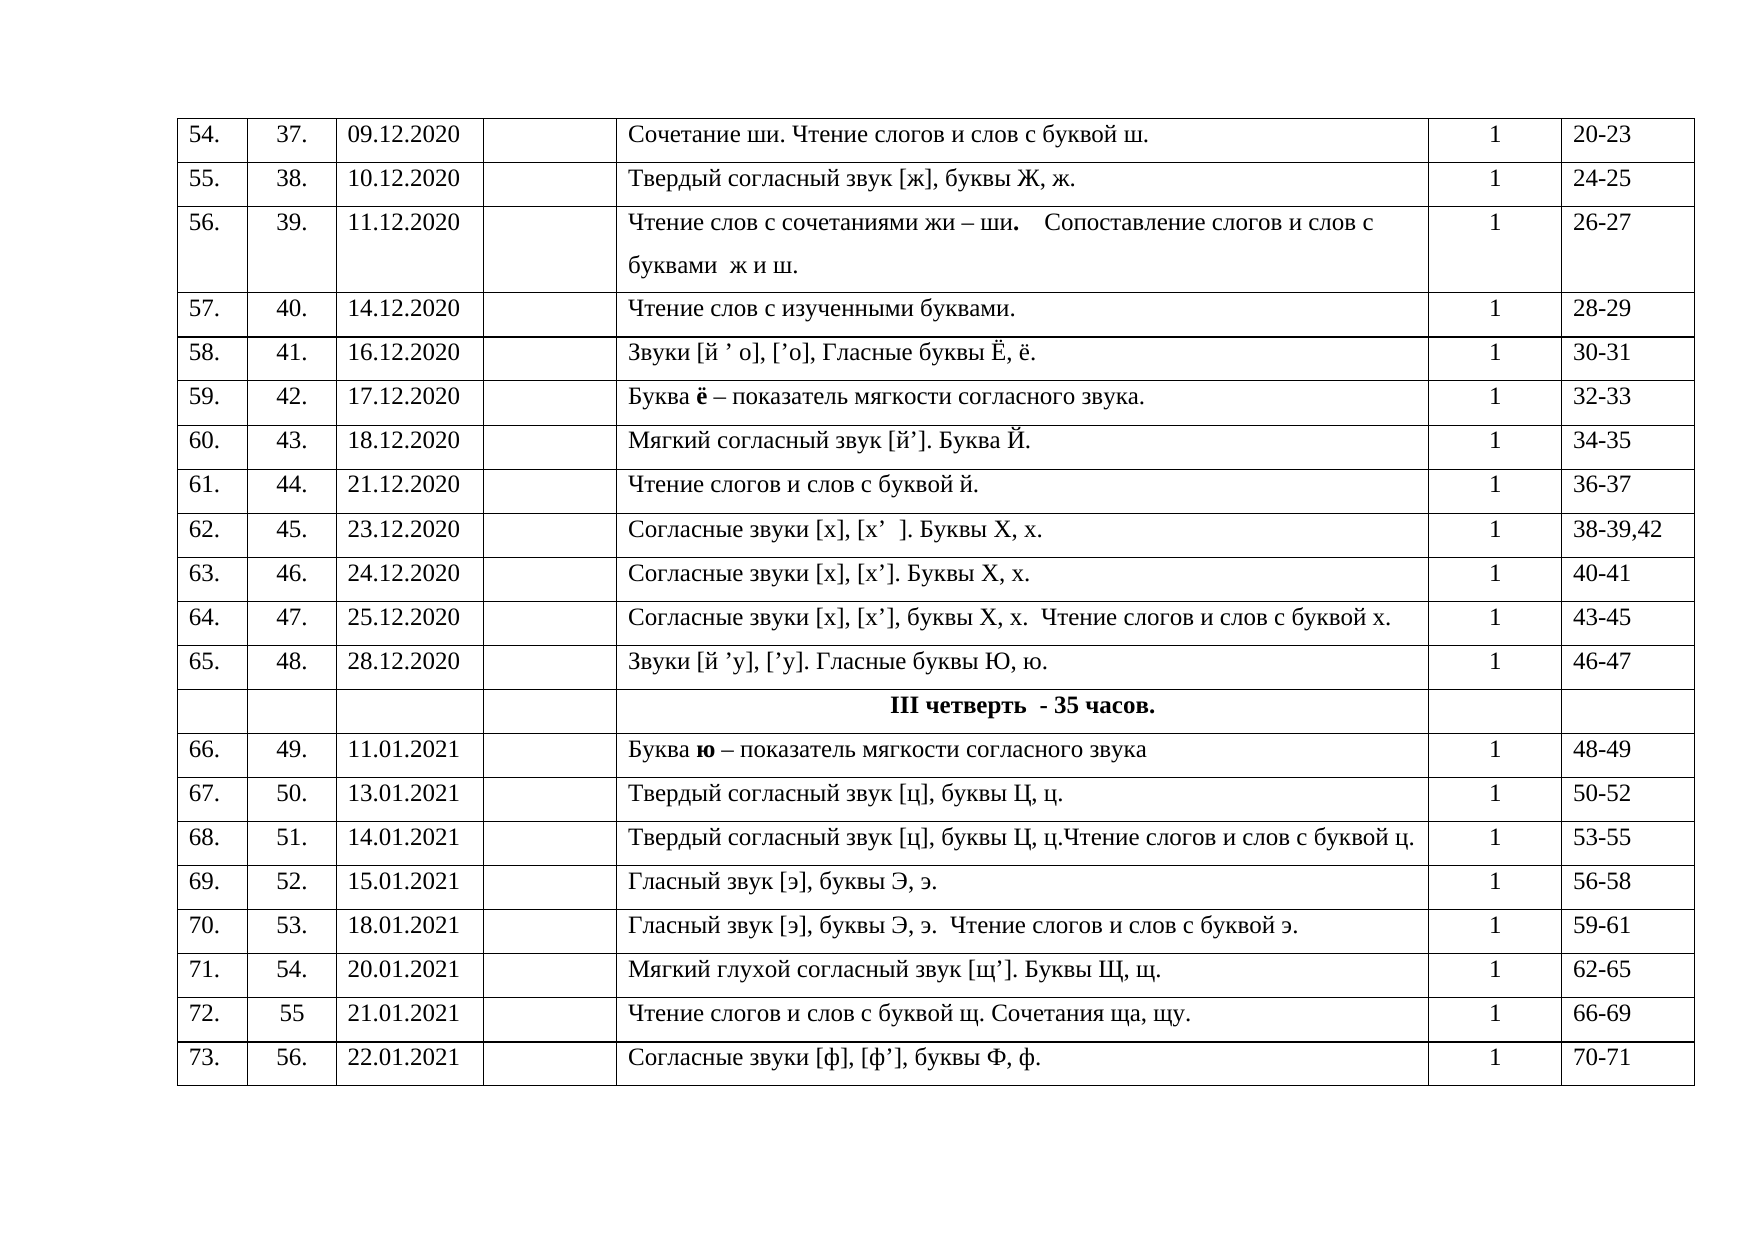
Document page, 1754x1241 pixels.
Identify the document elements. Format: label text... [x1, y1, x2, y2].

table_cell 17.12.2020 [337, 381, 483, 424]
table_cell 1 [1429, 119, 1561, 162]
table_cell Буква ю – показатель мягкости согласного звука [617, 734, 1428, 777]
table_cell Звуки [й ’у], [’у]. Гласные буквы Ю, ю. [617, 646, 1428, 689]
table_cell 50-52 [1562, 778, 1694, 821]
table_cell [484, 822, 616, 865]
table_cell 14.12.2020 [337, 293, 483, 336]
table_cell 54. [178, 119, 247, 162]
table_cell 18.12.2020 [337, 426, 483, 468]
table_cell 67. [178, 778, 247, 821]
table_cell 60. [178, 426, 247, 468]
table_cell [484, 119, 616, 162]
table_cell 59. [178, 381, 247, 424]
table_cell 68. [178, 822, 247, 865]
table_cell 62-65 [1562, 954, 1694, 997]
table_cell 28.12.2020 [337, 646, 483, 689]
table_cell [484, 426, 616, 468]
table_cell 1 [1429, 734, 1561, 777]
table_cell 61. [178, 470, 247, 513]
table_cell Чтение слов с сочетаниями жи – ши. Сопоставление слогов и слов с буквами ж и ш. [617, 207, 1428, 292]
table_cell 18.01.2021 [337, 910, 483, 953]
table_cell 1 [1429, 602, 1561, 645]
table_cell [484, 690, 616, 733]
table_cell 63. [178, 558, 247, 601]
table_cell 42. [248, 381, 336, 424]
table_cell [484, 998, 616, 1041]
table_cell 38. [248, 163, 336, 206]
table_cell 21.12.2020 [337, 470, 483, 513]
table_cell 13.01.2021 [337, 778, 483, 821]
table_cell [484, 778, 616, 821]
table_cell [484, 338, 616, 380]
table_cell 53-55 [1562, 822, 1694, 865]
table_cell [484, 646, 616, 689]
table_cell 51. [248, 822, 336, 865]
table_cell 1 [1429, 998, 1561, 1041]
table_cell 54. [248, 954, 336, 997]
table_cell 22.01.2021 [337, 1043, 483, 1085]
table_cell Гласный звук [э], буквы Э, э. [617, 866, 1428, 909]
table_cell 48-49 [1562, 734, 1694, 777]
table_cell 64. [178, 602, 247, 645]
table_cell 28-29 [1562, 293, 1694, 336]
table_cell Мягкий согласный звук [й’]. Буква Й. [617, 426, 1428, 468]
table_cell 1 [1429, 163, 1561, 206]
table_cell 1 [1429, 778, 1561, 821]
table_cell 1 [1429, 338, 1561, 380]
table_cell 73. [178, 1043, 247, 1085]
table_cell 1 [1429, 646, 1561, 689]
table_cell 09.12.2020 [337, 119, 483, 162]
table_cell III четверть - 35 часов. [617, 690, 1428, 733]
table_cell 66-69 [1562, 998, 1694, 1041]
table_cell 55. [178, 163, 247, 206]
table_cell 39. [248, 207, 336, 292]
table_cell 1 [1429, 381, 1561, 424]
table_cell 30-31 [1562, 338, 1694, 380]
table_cell 1 [1429, 866, 1561, 909]
table_cell 56. [248, 1043, 336, 1085]
table_cell 34-35 [1562, 426, 1694, 468]
table_cell Согласные звуки [х], [х’ ]. Буквы Х, х. [617, 514, 1428, 557]
table_cell 50. [248, 778, 336, 821]
table_cell 1 [1429, 293, 1561, 336]
table_cell 71. [178, 954, 247, 997]
table_cell 16.12.2020 [337, 338, 483, 380]
table_cell Чтение слогов и слов с буквой й. [617, 470, 1428, 513]
table_cell 20-23 [1562, 119, 1694, 162]
table_cell 24-25 [1562, 163, 1694, 206]
table_cell [484, 470, 616, 513]
table_cell 65. [178, 646, 247, 689]
table_cell 48. [248, 646, 336, 689]
table_cell [484, 910, 616, 953]
table_cell Твердый согласный звук [ц], буквы Ц, ц. [617, 778, 1428, 821]
table_cell 66. [178, 734, 247, 777]
table_cell 43. [248, 426, 336, 468]
table_cell Сочетание ши. Чтение слогов и слов с буквой ш. [617, 119, 1428, 162]
table_cell 69. [178, 866, 247, 909]
table_cell 59-61 [1562, 910, 1694, 953]
table_cell [484, 514, 616, 557]
table_cell 23.12.2020 [337, 514, 483, 557]
table_cell 70. [178, 910, 247, 953]
table_cell [248, 690, 336, 733]
table_cell 1 [1429, 207, 1561, 292]
table_cell Гласный звук [э], буквы Э, э. Чтение слогов и слов с буквой э. [617, 910, 1428, 953]
table_cell 15.01.2021 [337, 866, 483, 909]
table_cell 24.12.2020 [337, 558, 483, 601]
table_cell [484, 381, 616, 424]
table_cell Звуки [й ’ о], [’о], Гласные буквы Ё, ё. [617, 338, 1428, 380]
table_cell 57. [178, 293, 247, 336]
table_cell 32-33 [1562, 381, 1694, 424]
table_cell 43-45 [1562, 602, 1694, 645]
table_cell [1429, 690, 1561, 733]
table_cell Чтение слов с изученными буквами. [617, 293, 1428, 336]
table_cell [484, 207, 616, 292]
table_cell Твердый согласный звук [ж], буквы Ж, ж. [617, 163, 1428, 206]
table_cell 62. [178, 514, 247, 557]
table_cell [484, 602, 616, 645]
table_cell [484, 734, 616, 777]
table_cell [337, 690, 483, 733]
table_cell [484, 558, 616, 601]
table_cell 70-71 [1562, 1043, 1694, 1085]
table_cell 21.01.2021 [337, 998, 483, 1041]
table_cell 46. [248, 558, 336, 601]
table_cell 10.12.2020 [337, 163, 483, 206]
table_cell 58. [178, 338, 247, 380]
table_cell 56-58 [1562, 866, 1694, 909]
table_cell Твердый согласный звук [ц], буквы Ц, ц.Чтение слогов и слов с буквой ц. [617, 822, 1428, 865]
table_cell 55 [248, 998, 336, 1041]
table_cell 49. [248, 734, 336, 777]
table_cell Буква ё – показатель мягкости согласного звука. [617, 381, 1428, 424]
table_cell 40-41 [1562, 558, 1694, 601]
table_cell 25.12.2020 [337, 602, 483, 645]
table_cell 14.01.2021 [337, 822, 483, 865]
table_cell Согласные звуки [ф], [ф’], буквы Ф, ф. [617, 1043, 1428, 1085]
table_cell 37. [248, 119, 336, 162]
table_cell [484, 1043, 616, 1085]
table_cell 26-27 [1562, 207, 1694, 292]
table_cell 44. [248, 470, 336, 513]
table_cell 46-47 [1562, 646, 1694, 689]
table_cell Согласные звуки [х], [х’]. Буквы Х, х. [617, 558, 1428, 601]
table_cell [484, 954, 616, 997]
table_cell 36-37 [1562, 470, 1694, 513]
table_cell Чтение слогов и слов с буквой щ. Сочетания ща, щу. [617, 998, 1428, 1041]
table_cell [484, 866, 616, 909]
table_cell 45. [248, 514, 336, 557]
table_cell [178, 690, 247, 733]
table_cell 1 [1429, 822, 1561, 865]
table_cell 1 [1429, 910, 1561, 953]
table_cell 56. [178, 207, 247, 292]
table_cell 52. [248, 866, 336, 909]
table_cell 1 [1429, 514, 1561, 557]
table_cell [484, 163, 616, 206]
table_cell 20.01.2021 [337, 954, 483, 997]
table_cell 1 [1429, 558, 1561, 601]
table_cell Согласные звуки [х], [х’], буквы Х, х. Чтение слогов и слов с буквой х. [617, 602, 1428, 645]
table_cell 47. [248, 602, 336, 645]
table_cell 11.01.2021 [337, 734, 483, 777]
table_cell 1 [1429, 426, 1561, 468]
table_cell [484, 293, 616, 336]
table_cell 38-39,42 [1562, 514, 1694, 557]
table_cell 72. [178, 998, 247, 1041]
table_cell 40. [248, 293, 336, 336]
table_cell 41. [248, 338, 336, 380]
table_cell 11.12.2020 [337, 207, 483, 292]
table_cell 1 [1429, 470, 1561, 513]
table_cell 1 [1429, 1043, 1561, 1085]
table_cell [1562, 690, 1694, 733]
table_cell Мягкий глухой согласный звук [щ’]. Буквы Щ, щ. [617, 954, 1428, 997]
table_cell 1 [1429, 954, 1561, 997]
table_cell 53. [248, 910, 336, 953]
